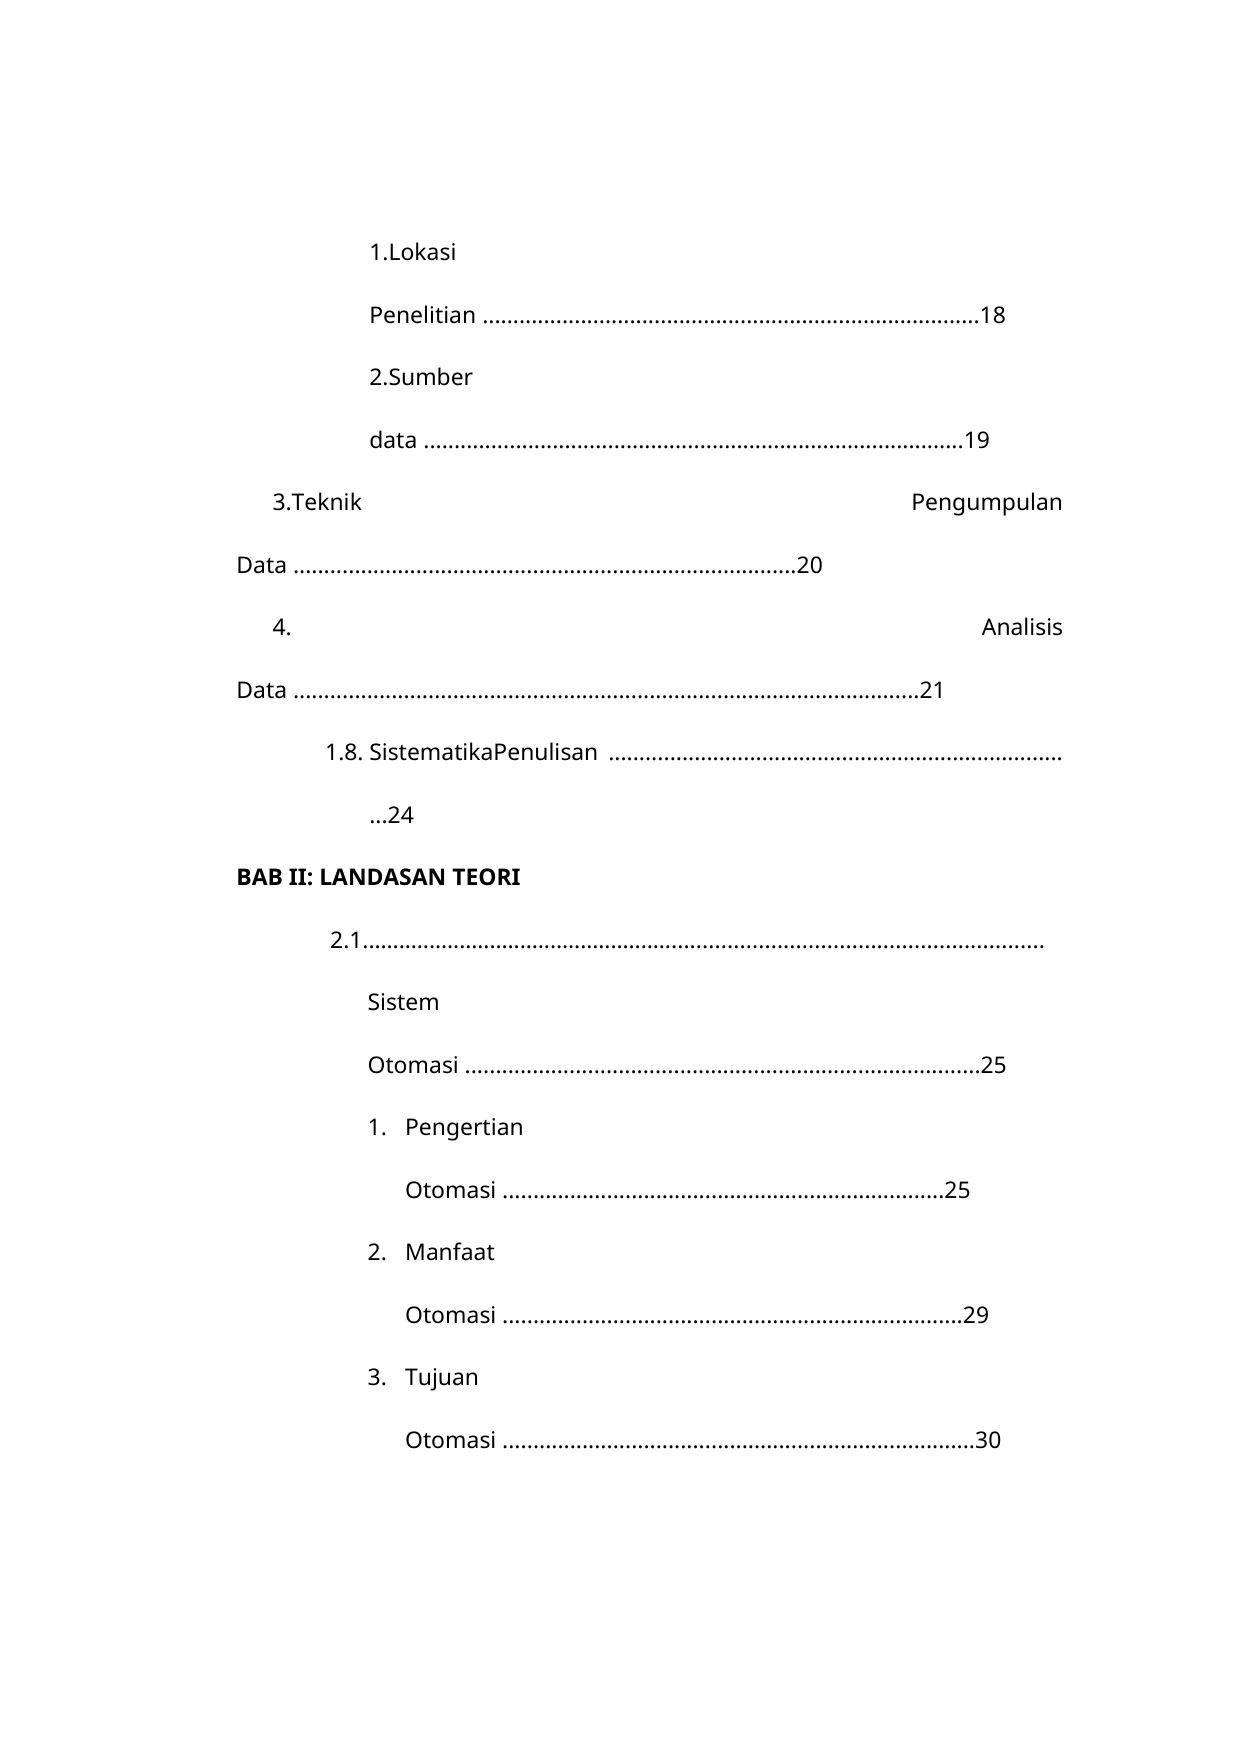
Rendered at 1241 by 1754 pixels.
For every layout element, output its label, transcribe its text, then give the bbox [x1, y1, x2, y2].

list 1.Lokasi Penelitian .................................................................................18 [369, 236, 1063, 330]
text 3.Teknik Pengumpulan Data ..................................................................................20 [236, 486, 1063, 580]
list Manfaat Otomasi ...........................................................................29 [367, 1236, 1063, 1330]
text 4. Analisis Data ......................................................................................................21 [236, 611, 1063, 705]
list Pengertian Otomasi ........................................................................25 [367, 1111, 1063, 1205]
list Tujuan Otomasi .............................................................................30 [367, 1361, 1063, 1455]
list Sistem Otomasi ....................................................................................25 [330, 924, 1063, 1080]
text BAB II: LANDASAN TEORI [236, 861, 1063, 892]
list SistematikaPenulisan .............................................................................24 [325, 736, 1063, 830]
list 2.Sumber data ........................................................................................19 [369, 361, 1063, 455]
